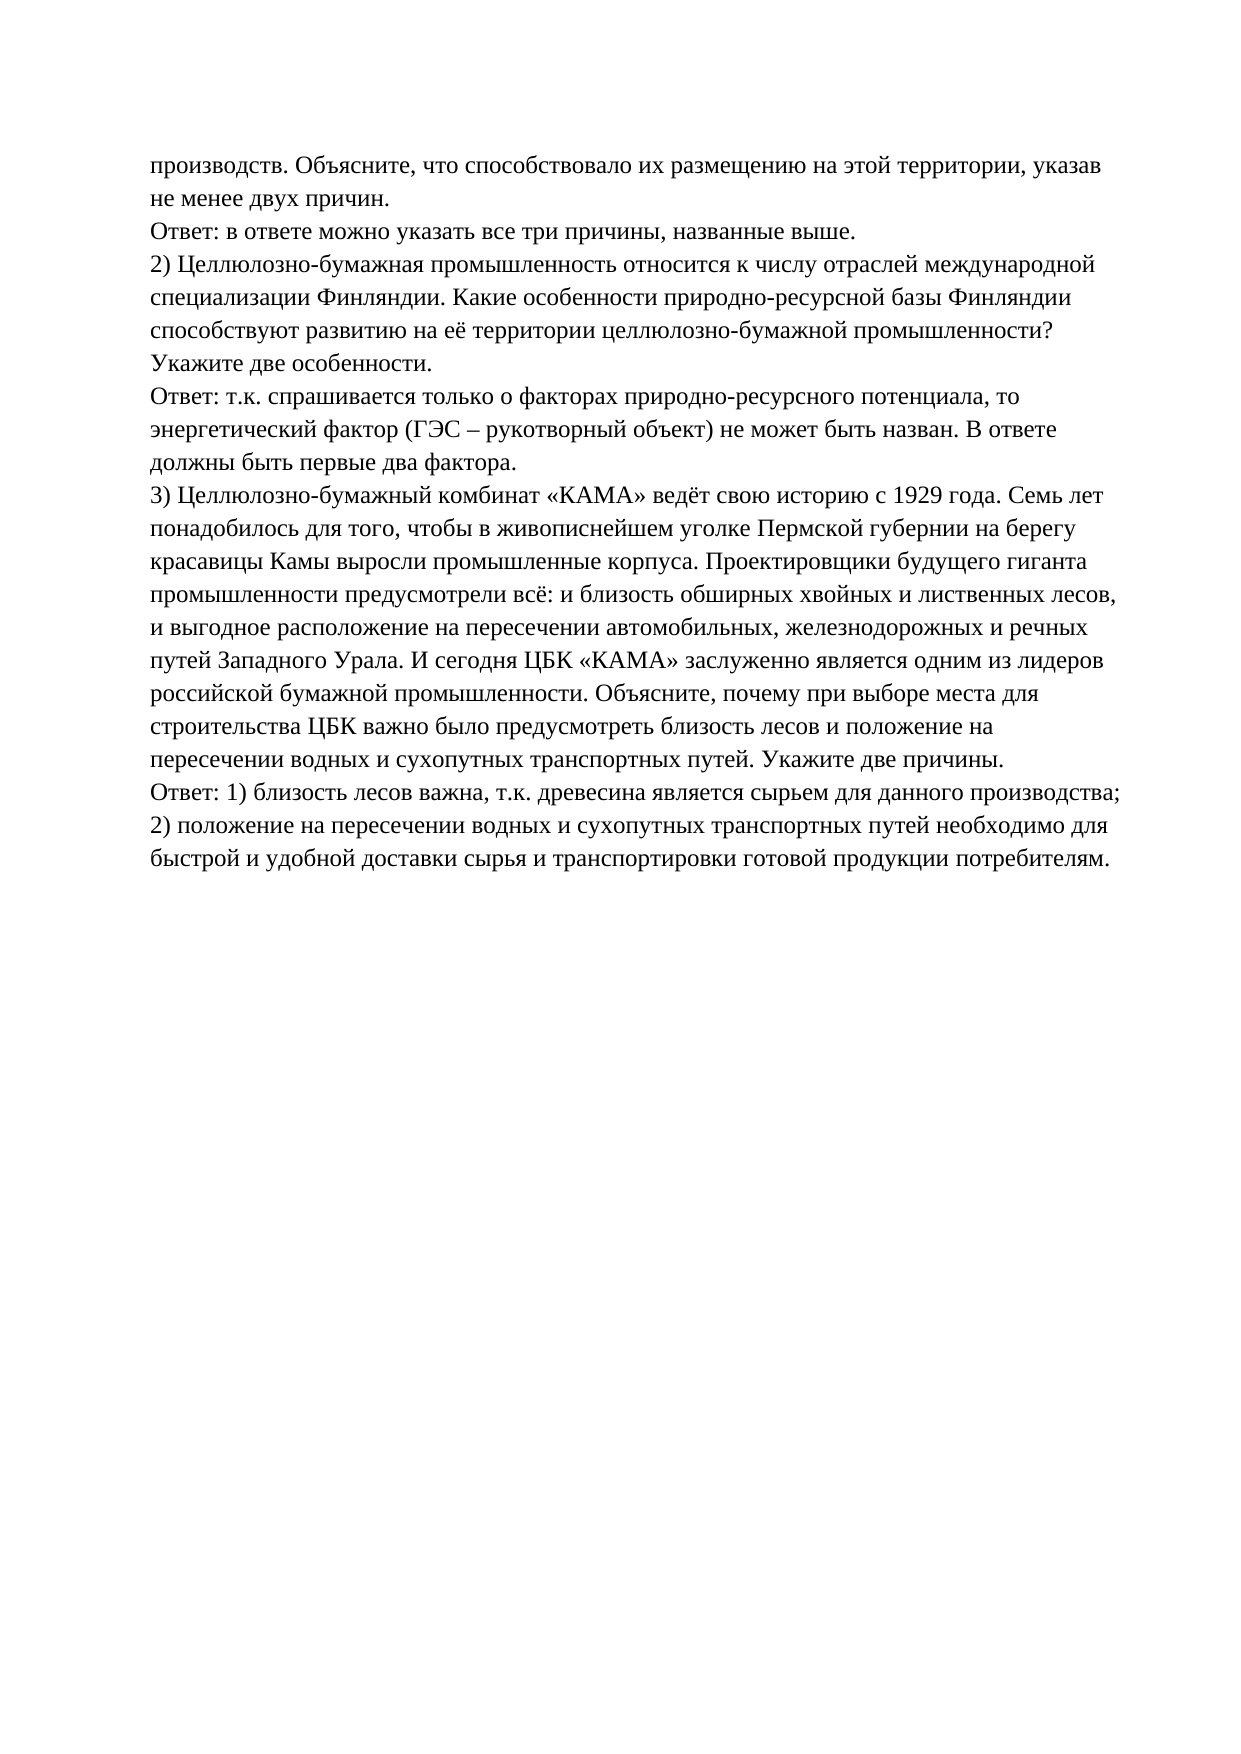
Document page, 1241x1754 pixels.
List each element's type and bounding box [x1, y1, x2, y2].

text [150, 150, 1122, 872]
